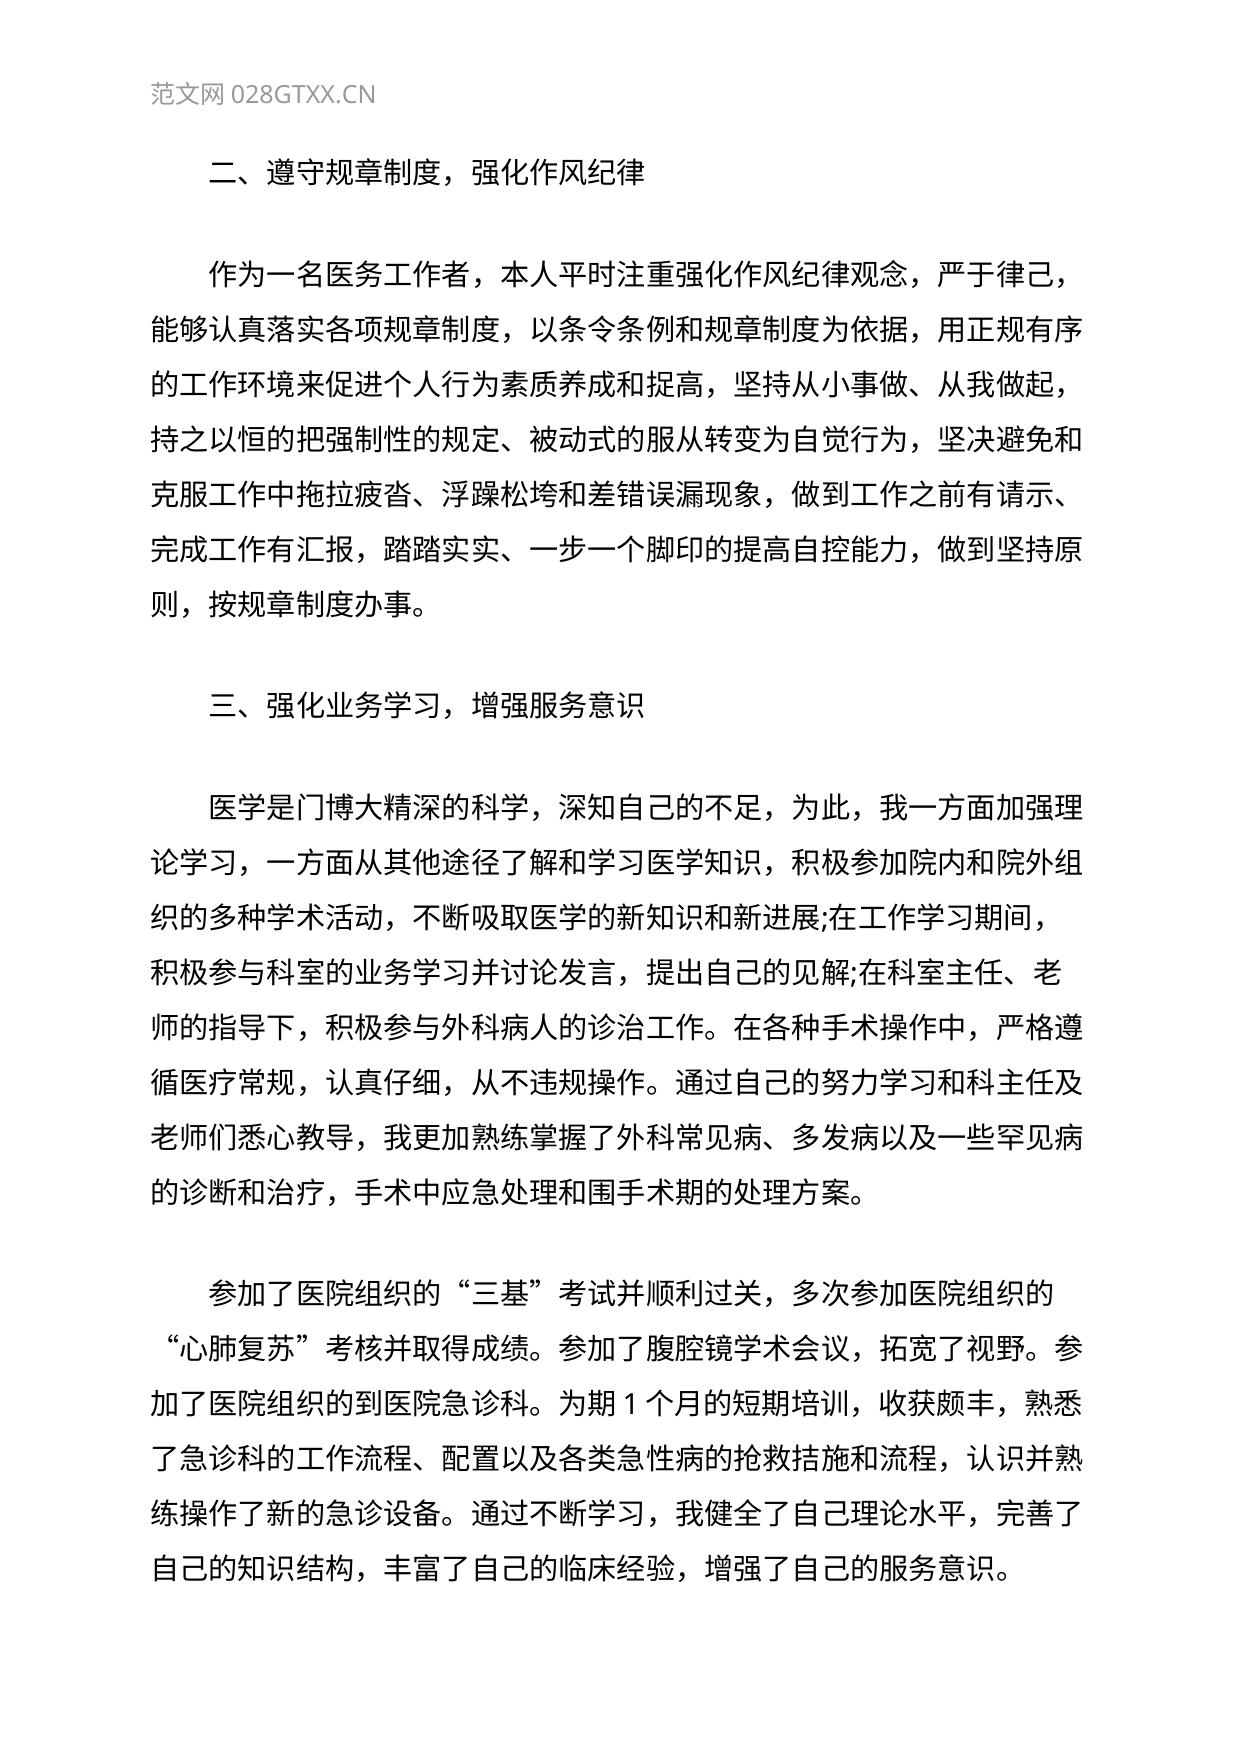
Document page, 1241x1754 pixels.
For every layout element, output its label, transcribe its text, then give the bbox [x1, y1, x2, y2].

text 作为一名医务工作者，本人平时注重强化作风纪律观念，严于律己，能够认真落实各项规章制度，以条令条例和规章制度为依据，用正规有序的工作环境来促进个人行为素质养成和捉高，坚持从小事做、从我做起，持之以恒的把强制性的规定、被动式的服从转变为自觉行为，坚决避免和克服工作中拖拉疲沓、浮躁松垮和差错误漏现象，做到工作之前有请示、完成工作有汇报，踏踏实实、一步一个脚印的提高自控能力，做到坚持原则，按规章制度办事。 [150, 252, 1090, 623]
text 参加了医院组织的“三基”考试并顺利过关，多次参加医院组织的“心肺复苏”考核并取得成绩。参加了腹腔镜学术会议，拓宽了视野。参加了医院组织的到医院急诊科。为期1个月的短期培训，收获颇丰，熟悉了急诊科的工作流程、配置以及各类急性病的抢救拮施和流程，认识并熟练操作了新的急诊设备。通过不断学习，我健全了自己理论水平，完善了自己的知识结构，丰富了自己的临床经验，增强了自己的服务意识。 [150, 1271, 1090, 1588]
text 二、遵守规章制度，强化作风纪律 [150, 150, 1090, 192]
text 三、强化业务学习，增强服务意识 [150, 683, 1090, 725]
text 医学是门博大精深的科学，深知自己的不足，为此，我一方面加强理论学习，一方面从其他途径了解和学习医学知识，积极参加院内和院外组织的多种学术活动，不断吸取医学的新知识和新进展;在工作学习期间，积极参与科室的业务学习并讨论发言，提出自己的见解;在科室主任、老师的指导下，积极参与外科病人的诊治工作。在各种手术操作中，严格遵循医疗常规，认真仔细，从不违规操作。通过自己的努力学习和科主任及老师们悉心教导，我更加熟练掌握了外科常见病、多发病以及一些罕见病的诊断和治疗，手术中应急处理和围手术期的处理方案。 [150, 785, 1090, 1211]
